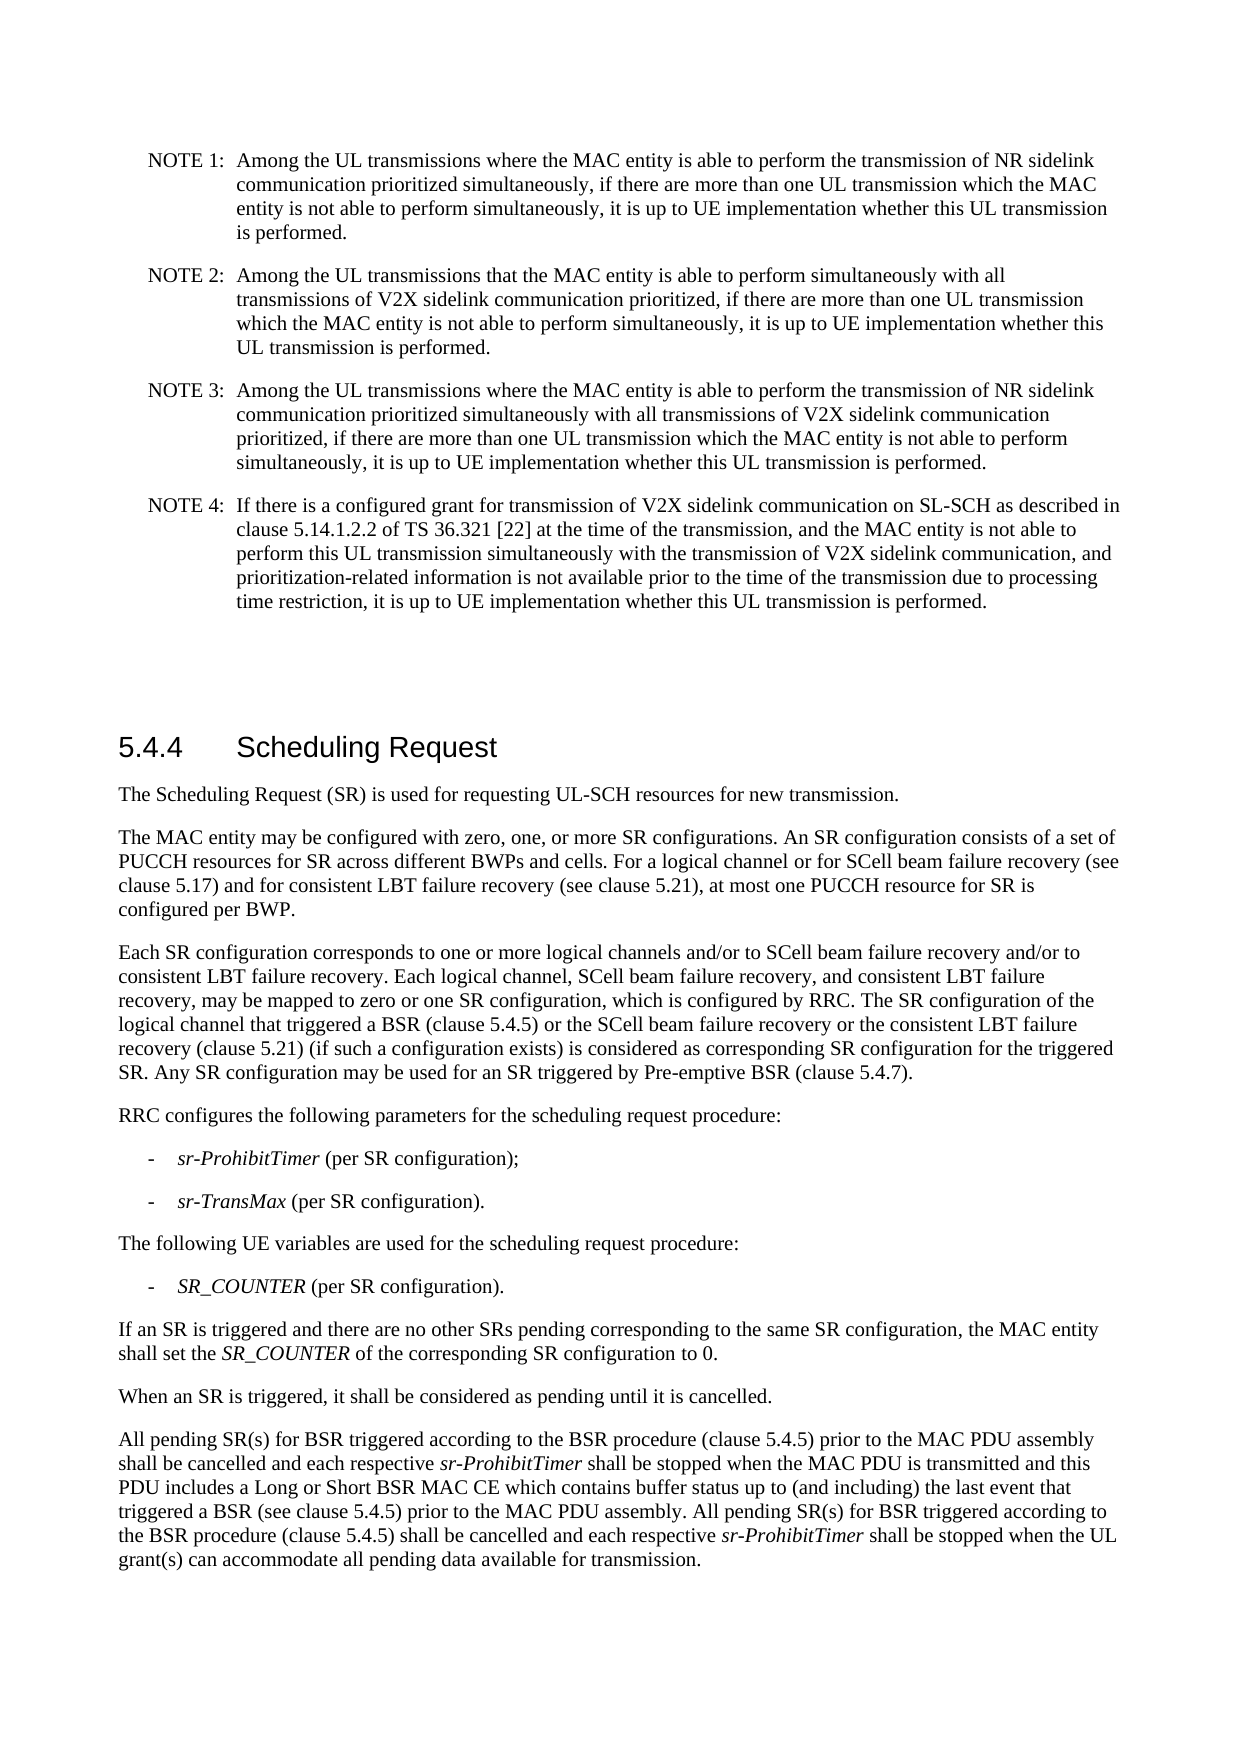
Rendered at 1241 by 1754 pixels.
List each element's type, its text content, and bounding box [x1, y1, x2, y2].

text The following UE variables are used for the scheduling request procedure: [118, 1231, 1122, 1255]
text The MAC entity may be configured with zero, one, or more SR configurations. An SR configuration consists of a set of PUCCH resources for SR across different BWPs and cells. For a logical channel or for SCell beam failure recovery (see clause 5.17) and for consistent LBT failure recovery (see clause 5.21), at most one PUCCH resource for SR is configured per BWP. [118, 825, 1122, 921]
text NOTE 4: If there is a configured grant for transmission of V2X sidelink communication on SL-SCH as described in clause 5.14.1.2.2 of TS 36.321 [22] at the time of the transmission, and the MAC entity is not able to perform this UL transmission simultaneously with the transmission of V2X sidelink communication, and prioritization-related information is not available prior to the time of the transmission due to processing time restriction, it is up to UE implementation whether this UL transmission is performed. [148, 492, 1122, 613]
text RRC configures the following parameters for the scheduling request procedure: [118, 1103, 1122, 1127]
text Each SR configuration corresponds to one or more logical channels and/or to SCell beam failure recovery and/or to consistent LBT failure recovery. Each logical channel, SCell beam failure recovery, and consistent LBT failure recovery, may be mapped to zero or one SR configuration, which is configured by RRC. The SR configuration of the logical channel that triggered a BSR (clause 5.4.5) or the SCell beam failure recovery or the consistent LBT failure recovery (clause 5.21) (if such a configuration exists) is considered as corresponding SR configuration for the triggered SR. Any SR configuration may be used for an SR triggered by Pre-emptive BSR (clause 5.4.7). [118, 940, 1122, 1084]
text NOTE 3: Among the UL transmissions where the MAC entity is able to perform the transmission of NR sidelink communication prioritized simultaneously with all transmissions of V2X sidelink communication prioritized, if there are more than one UL transmission which the MAC entity is not able to perform simultaneously, it is up to UE implementation whether this UL transmission is performed. [148, 377, 1122, 474]
text - SR_COUNTER (per SR configuration). [148, 1274, 1122, 1298]
text NOTE 1: Among the UL transmissions where the MAC entity is able to perform the transmission of NR sidelink communication prioritized simultaneously, if there are more than one UL transmission which the MAC entity is not able to perform simultaneously, it is up to UE implementation whether this UL transmission is performed. [148, 147, 1122, 244]
subtitle 5.4.4 Scheduling Request [118, 730, 1122, 763]
text NOTE 2: Among the UL transmissions that the MAC entity is able to perform simultaneously with all transmissions of V2X sidelink communication prioritized, if there are more than one UL transmission which the MAC entity is not able to perform simultaneously, it is up to UE implementation whether this UL transmission is performed. [148, 262, 1122, 359]
text All pending SR(s) for BSR triggered according to the BSR procedure (clause 5.4.5) prior to the MAC PDU assembly shall be cancelled and each respective sr-ProhibitTimer shall be stopped when the MAC PDU is transmitted and this PDU includes a Long or Short BSR MAC CE which contains buffer status up to (and including) the last event that triggered a BSR (see clause 5.4.5) prior to the MAC PDU assembly. All pending SR(s) for BSR triggered according to the BSR procedure (clause 5.4.5) shall be cancelled and each respective sr-ProhibitTimer shall be stopped when the UL grant(s) can accommodate all pending data available for transmission. [118, 1427, 1122, 1571]
text When an SR is triggered, it shall be considered as pending until it is cancelled. [118, 1384, 1122, 1408]
text - sr-ProhibitTimer (per SR configuration); [148, 1146, 1122, 1170]
text If an SR is triggered and there are no other SRs pending corresponding to the same SR configuration, the MAC entity shall set the SR_COUNTER of the corresponding SR configuration to 0. [118, 1317, 1122, 1365]
text The Scheduling Request (SR) is used for requesting UL-SCH resources for new transmission. [118, 782, 1122, 806]
text - sr-TransMax (per SR configuration). [148, 1188, 1122, 1213]
